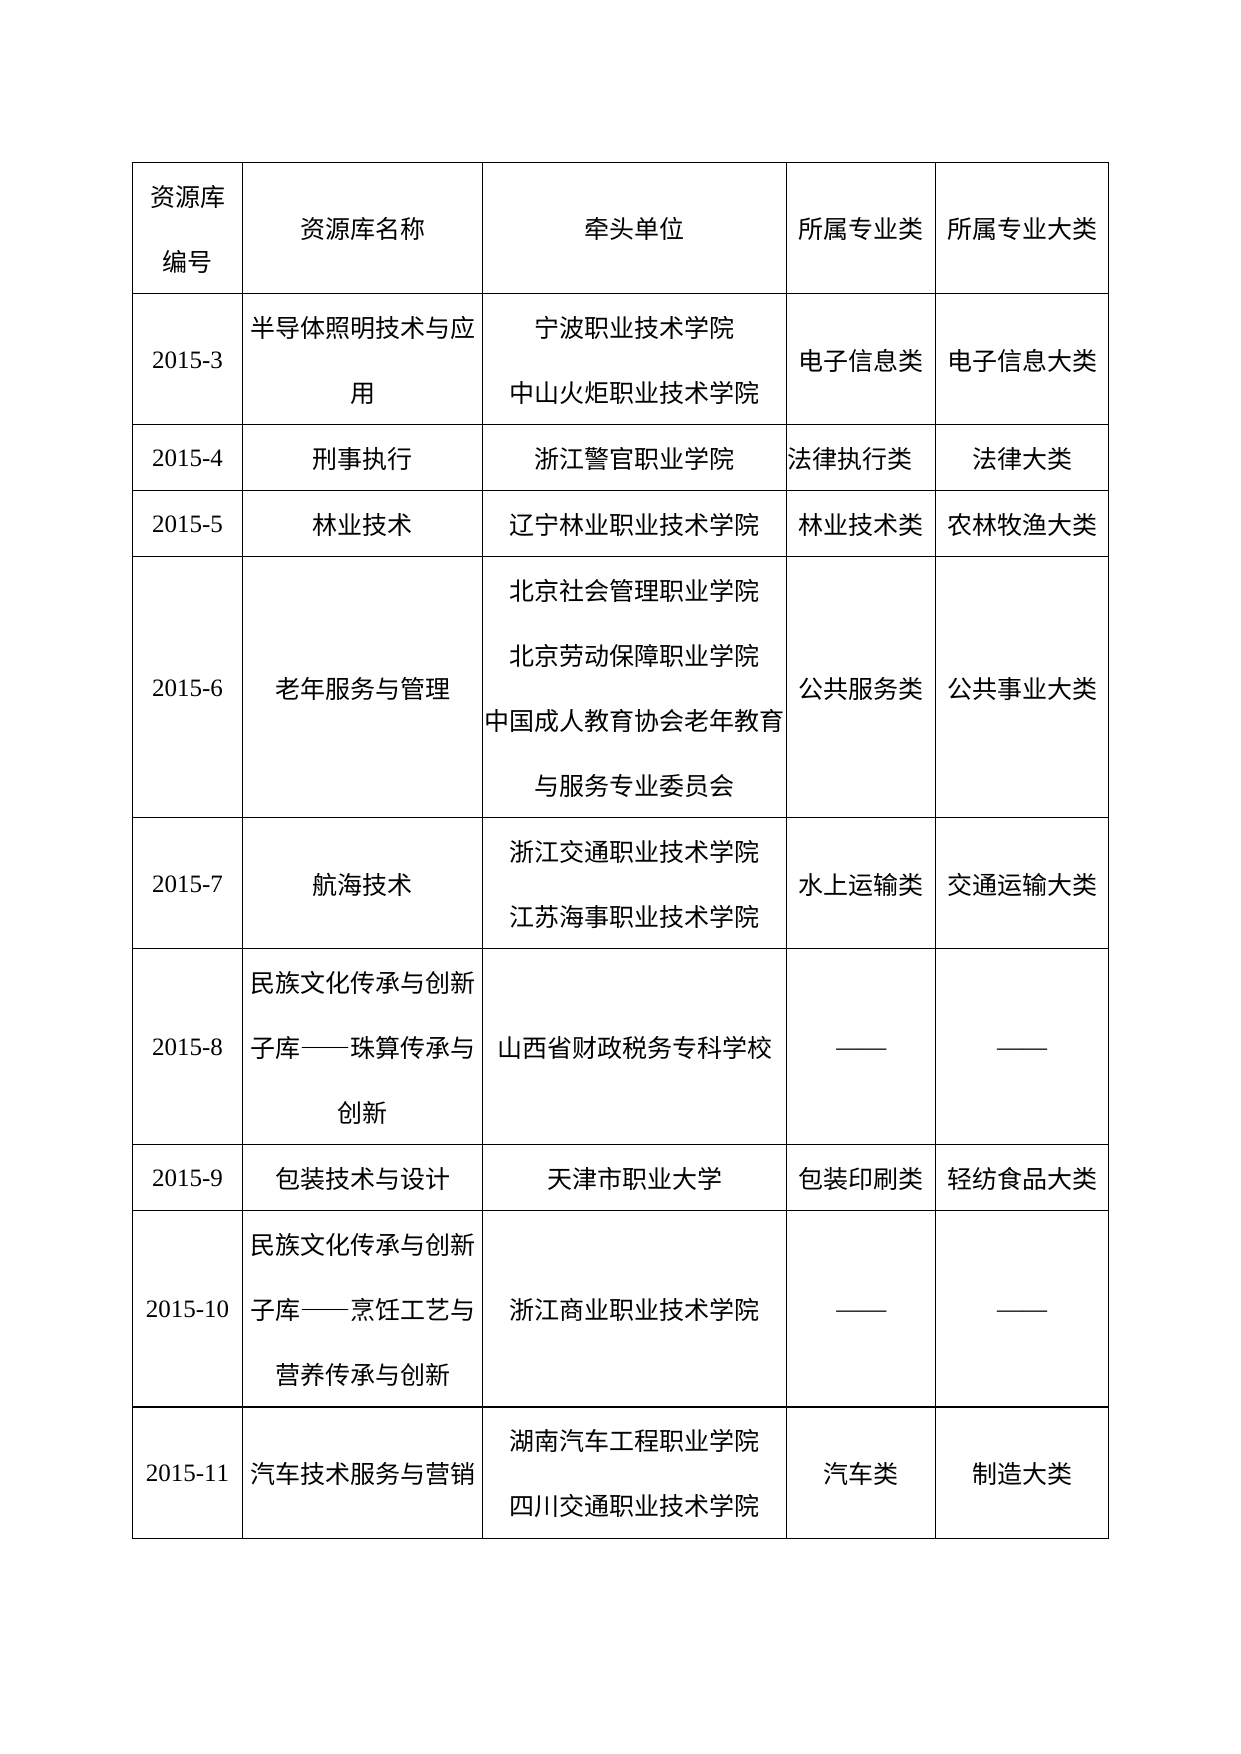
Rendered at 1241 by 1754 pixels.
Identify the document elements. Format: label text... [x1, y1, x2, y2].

table_cell 航海技术 [243, 818, 482, 948]
table_cell 轻纺食品大类 [936, 1145, 1108, 1210]
table_cell 交通运输大类 [936, 818, 1108, 948]
table_cell 2015-8 [133, 949, 242, 1144]
table_header 所属专业类 [787, 163, 935, 293]
table_cell 浙江商业职业技术学院 [483, 1211, 786, 1406]
table_cell 浙江交通职业技术学院 江苏海事职业技术学院 [483, 818, 786, 948]
table_cell 2015-10 [133, 1211, 242, 1406]
table_cell 法律大类 [936, 425, 1108, 490]
table_cell 天津市职业大学 [483, 1145, 786, 1210]
table_cell 法律执行类 [787, 425, 935, 490]
table_cell 包装印刷类 [787, 1145, 935, 1210]
table_cell 林业技术 [243, 491, 482, 556]
table_cell 制造大类 [936, 1408, 1108, 1537]
table_cell 民族文化传承与创新子库——珠算传承与创新 [243, 949, 482, 1144]
table_cell 农林牧渔大类 [936, 491, 1108, 556]
table_cell 刑事执行 [243, 425, 482, 490]
table_header 资源库 编号 [133, 163, 242, 293]
table_cell 电子信息大类 [936, 294, 1108, 424]
table_cell 汽车技术服务与营销 [243, 1408, 482, 1537]
table_cell 公共服务类 [787, 557, 935, 817]
table_cell 湖南汽车工程职业学院 四川交通职业技术学院 [483, 1408, 786, 1537]
table_cell 2015-6 [133, 557, 242, 817]
table_cell 老年服务与管理 [243, 557, 482, 817]
table_cell 2015-11 [133, 1408, 242, 1537]
table_cell 北京社会管理职业学院 北京劳动保障职业学院 中国成人教育协会老年教育与服务专业委员会 [483, 557, 786, 817]
table_header 资源库名称 [243, 163, 482, 293]
table_header 所属专业大类 [936, 163, 1108, 293]
table_cell 包装技术与设计 [243, 1145, 482, 1210]
table_cell —— [936, 1211, 1108, 1406]
table_cell 半导体照明技术与应用 [243, 294, 482, 424]
table_header 牵头单位 [483, 163, 786, 293]
table_cell 2015-5 [133, 491, 242, 556]
table_cell 水上运输类 [787, 818, 935, 948]
table_cell 宁波职业技术学院 中山火炬职业技术学院 [483, 294, 786, 424]
table_cell 2015-7 [133, 818, 242, 948]
table_cell —— [787, 949, 935, 1144]
table_cell 电子信息类 [787, 294, 935, 424]
table_cell 林业技术类 [787, 491, 935, 556]
table_cell 辽宁林业职业技术学院 [483, 491, 786, 556]
table_cell —— [787, 1211, 935, 1406]
table_cell 2015-3 [133, 294, 242, 424]
table_cell 2015-9 [133, 1145, 242, 1210]
table_cell 山西省财政税务专科学校 [483, 949, 786, 1144]
table_cell 公共事业大类 [936, 557, 1108, 817]
table_cell —— [936, 949, 1108, 1144]
table_cell 汽车类 [787, 1408, 935, 1537]
table_cell 2015-4 [133, 425, 242, 490]
table_cell 民族文化传承与创新子库——烹饪工艺与营养传承与创新 [243, 1211, 482, 1406]
table_cell 浙江警官职业学院 [483, 425, 786, 490]
